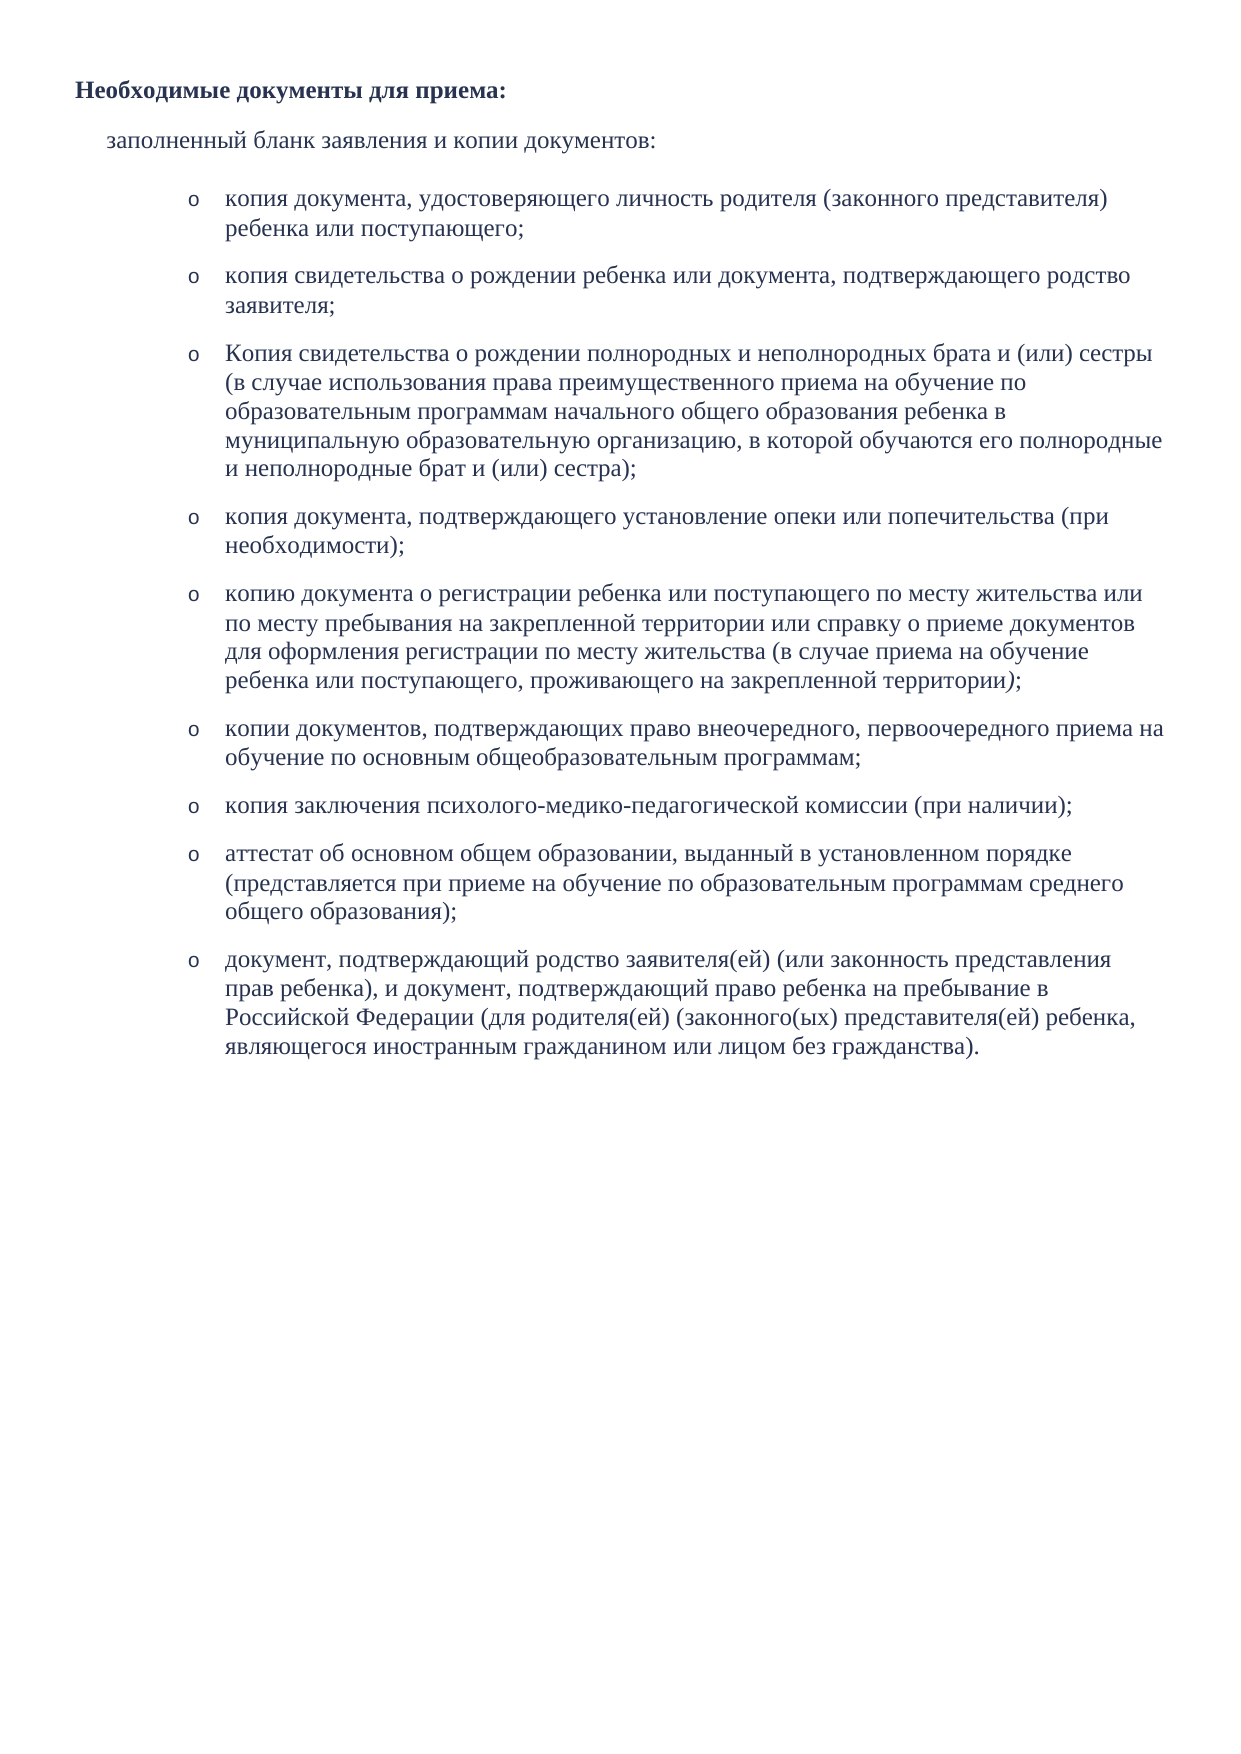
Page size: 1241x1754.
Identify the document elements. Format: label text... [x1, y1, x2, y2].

list копию документа о регистрации ребенка или поступающего по месту жительства или по месту пребывания на закрепленной территории или справку о приеме документов для оформления регистрации по месту жительства (в случае приема на обучение ребенка или поступающего, проживающего на закрепленной территории); [187, 578, 1165, 694]
list копия документа, удостоверяющего личность родителя (законного представителя) ребенка или поступающего; [187, 183, 1165, 242]
list копия свидетельства о рождении ребенка или документа, подтверждающего родство заявителя; [187, 261, 1165, 319]
list аттестат об основном общем образовании, выданный в установленном порядке (представляется при приеме на обучение по образовательным программам среднего общего образования); [187, 838, 1165, 925]
list Копия свидетельства о рождении полнородных и неполнородных брата и (или) сестры (в случае использования права преимущественного приема на обучение по образовательным программам начального общего образования ребенка в муниципальную образовательную организацию, в которой обучаются его полнородные и неполнородные брат и (или) сестра); [187, 338, 1165, 482]
list копии документов, подтверждающих право внеочередного, первоочередного приема на обучение по основным общеобразовательным программам; [187, 713, 1165, 771]
text Необходимые документы для приема: [75, 75, 1165, 104]
list копия документа, подтверждающего установление опеки или попечительства (при необходимости); [187, 501, 1165, 559]
text заполненный бланк заявления и копии документов: [75, 126, 1165, 154]
list копия заключения психолого-медико-педагогической комиссии (при наличии); [187, 790, 1165, 819]
list документ, подтверждающий родство заявителя(ей) (или законность представления прав ребенка), и документ, подтверждающий право ребенка на пребывание в Российской Федерации (для родителя(ей) (законного(ых) представителя(ей) ребенка, являющегося иностранным гражданином или лицом без гражданства). [187, 944, 1165, 1060]
